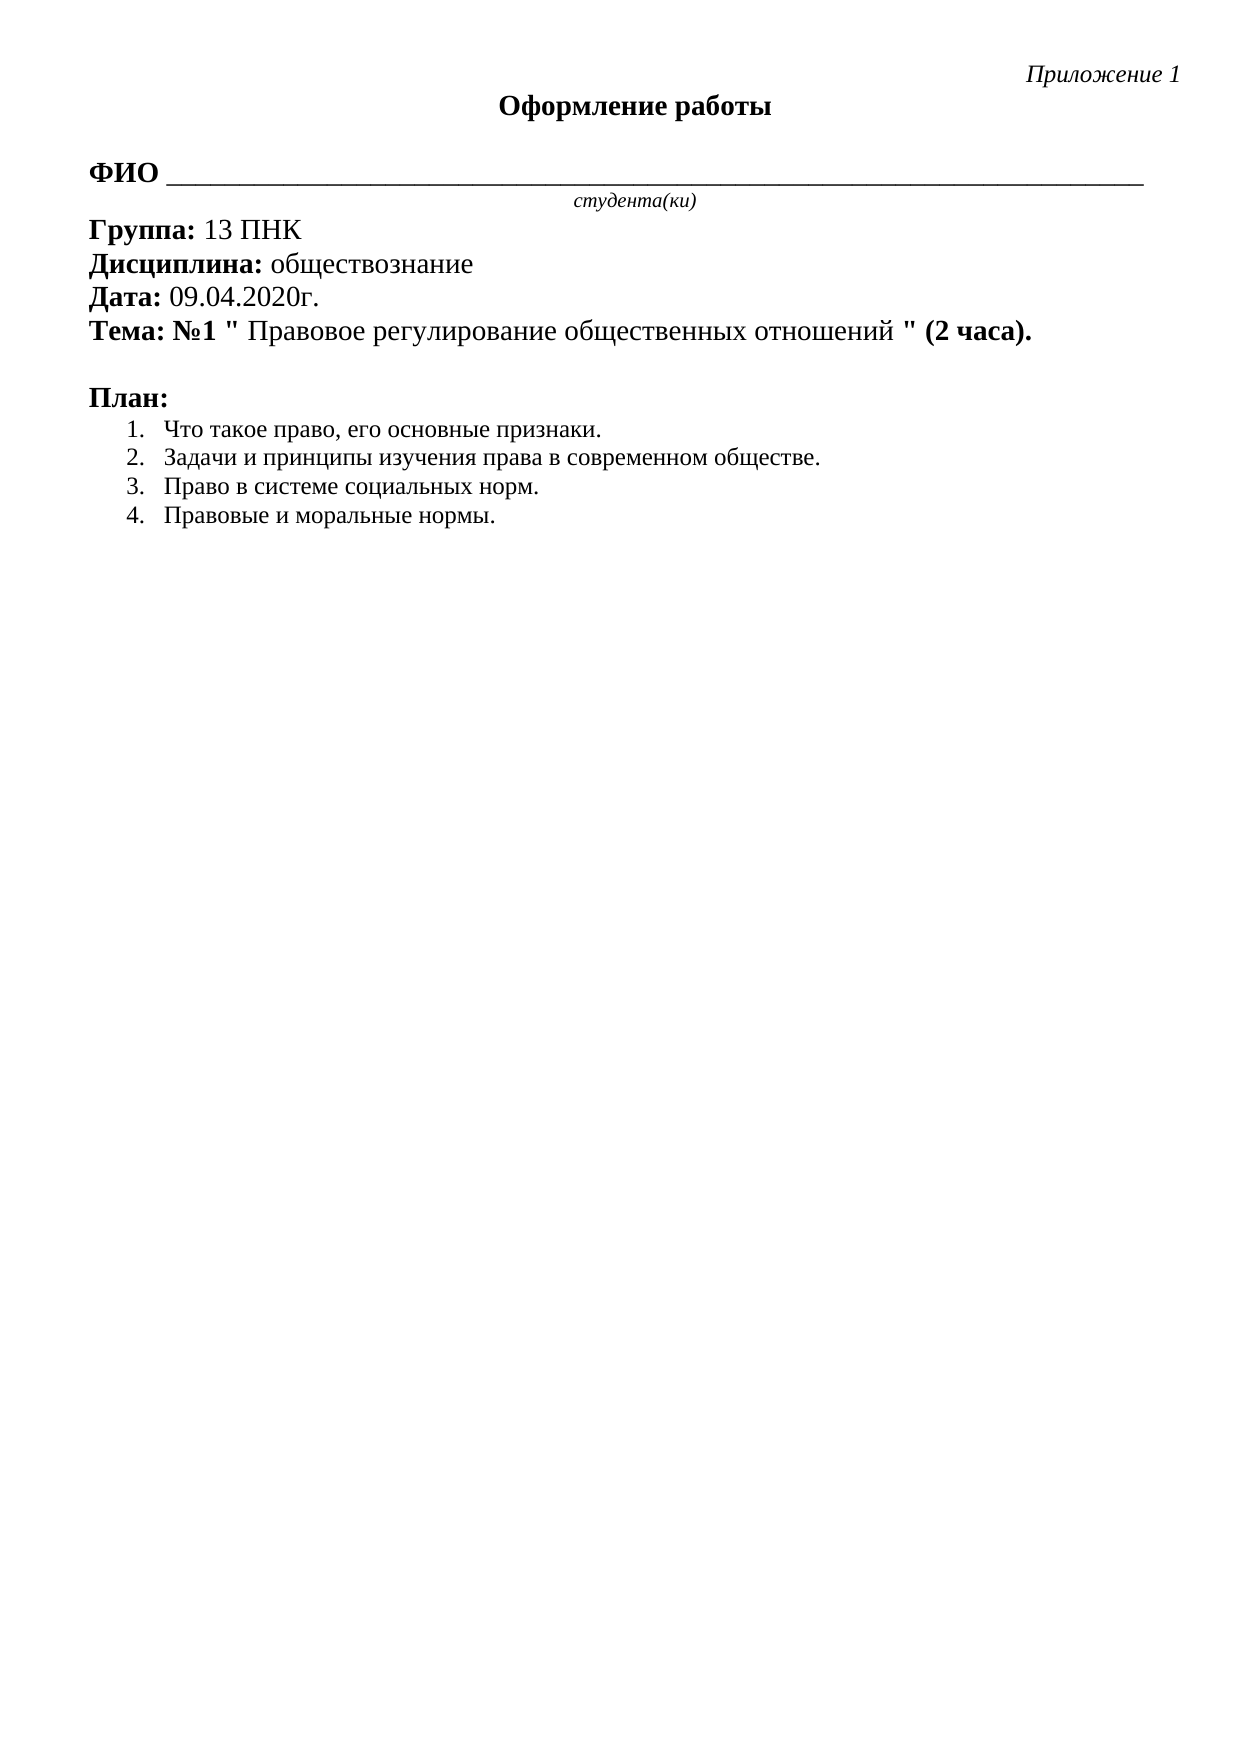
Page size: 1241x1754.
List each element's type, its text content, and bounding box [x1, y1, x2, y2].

text План: [89, 380, 1181, 414]
text Группа: 13 ПНК [89, 212, 1181, 246]
text Дисциплина: обществознание [89, 246, 1181, 279]
list Правовые и моральные нормы. [126, 500, 1181, 529]
text Приложение 1 [89, 59, 1181, 88]
list Что такое право, его основные признаки. [126, 414, 1181, 442]
text ФИО ___________________________________________________________________ [89, 155, 1181, 188]
list Право в системе социальных норм. [126, 471, 1181, 500]
text студента(ки) [89, 188, 1181, 212]
text Тема: №1 " Правовое регулирование общественных отношений " (2 часа). [89, 313, 1181, 347]
text Оформление работы [89, 88, 1181, 121]
list Задачи и принципы изучения права в современном обществе. [126, 442, 1181, 471]
text Дата: 09.04.2020г. [89, 279, 1181, 313]
